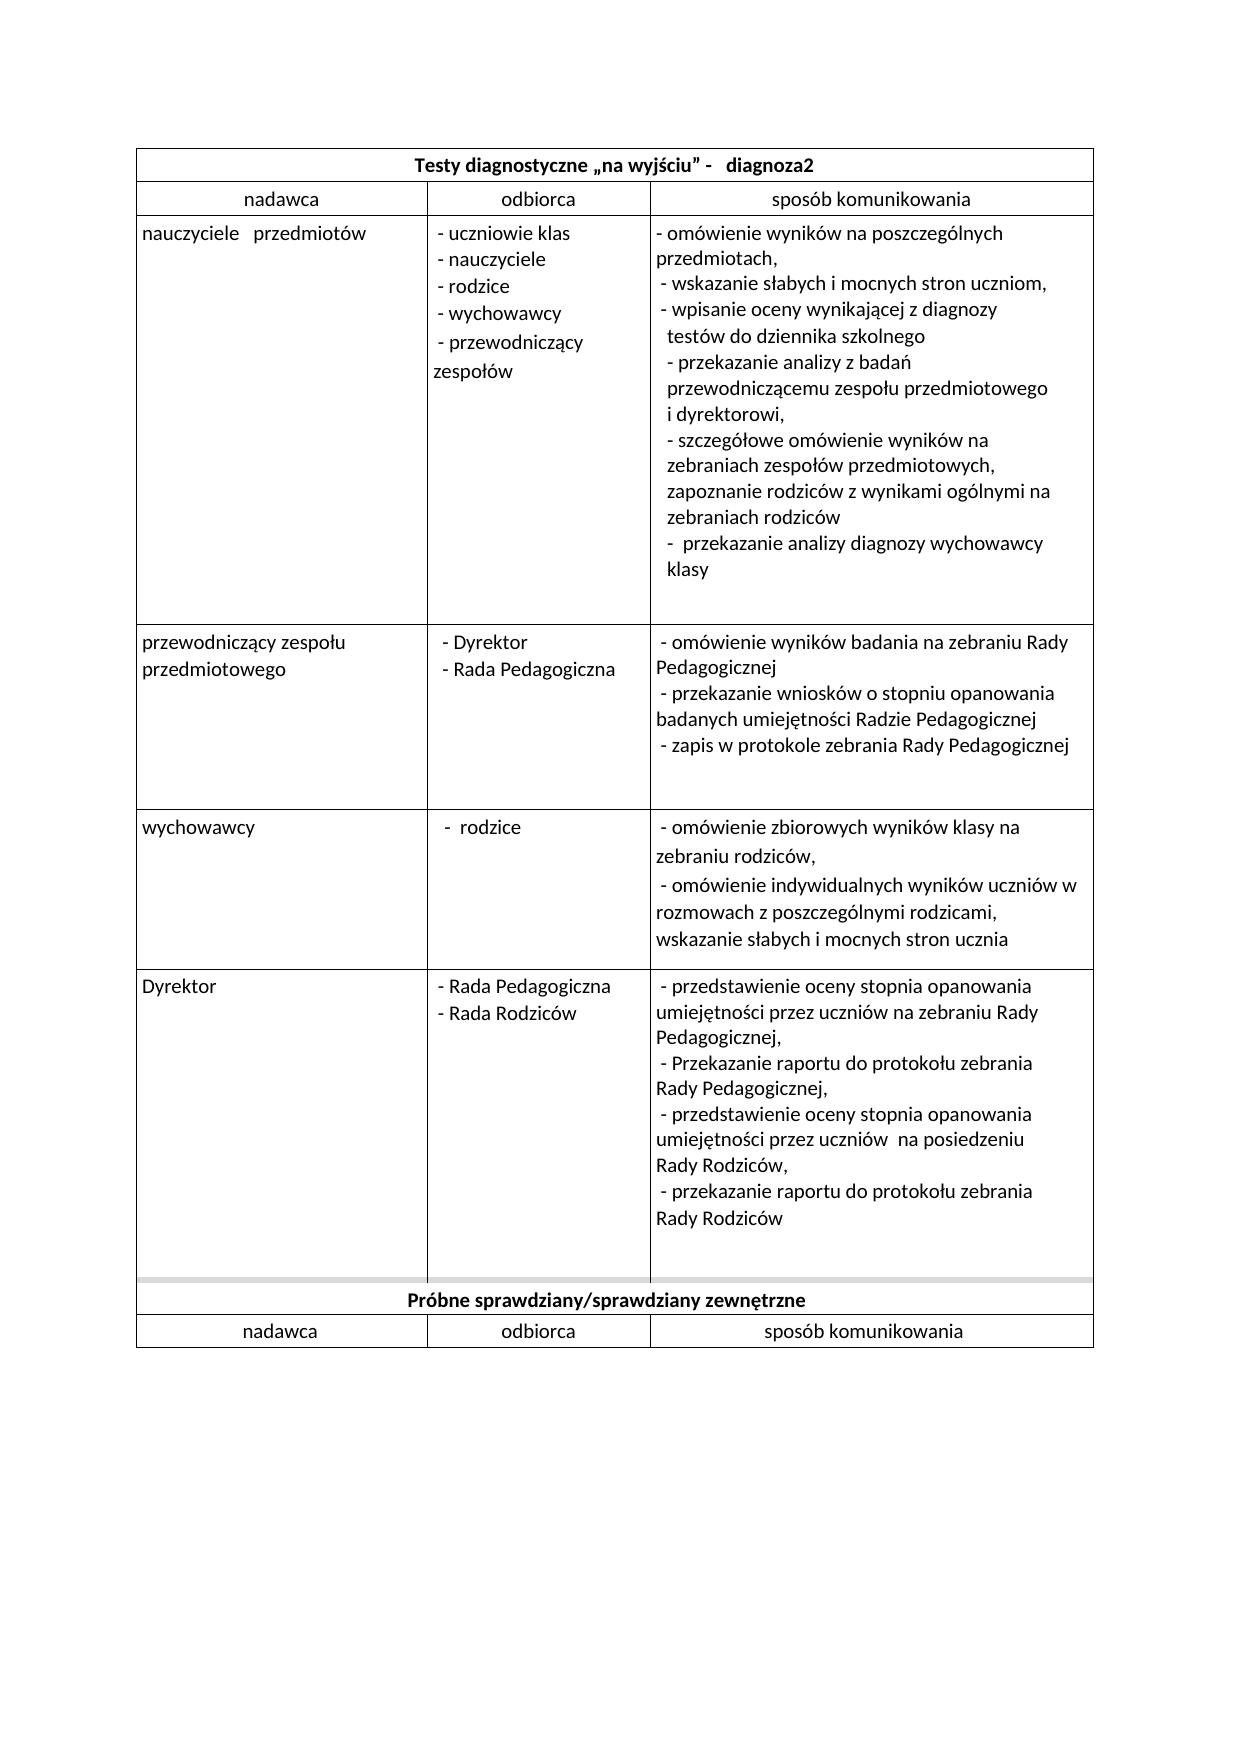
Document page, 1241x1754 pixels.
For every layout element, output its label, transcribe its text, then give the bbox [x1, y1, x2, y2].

table_cell przewodniczący zespołu przedmiotowego [137, 625, 427, 809]
table_cell - przedstawienie oceny stopnia opanowania umiejętności przez uczniów na zebraniu Rady Pedagogicznej, - Przekazanie raportu do protokołu zebrania Rady Pedagogicznej, - przedstawienie oceny stopnia opanowania umiejętności przez uczniów na posiedzeniu Rady Rodziców, - przekazanie raportu do protokołu zebrania Rady Rodziców [651, 970, 1093, 1277]
table_cell sposób komunikowania [651, 1315, 1093, 1347]
table_cell Dyrektor [137, 970, 427, 1277]
table_cell - omówienie wyników na poszczególnych przedmiotach, - wskazanie słabych i mocnych stron uczniom, - wpisanie oceny wynikającej z diagnozy testów do dziennika szkolnego - przekazanie analizy z badań przewodniczącemu zespołu przedmiotowego i dyrektorowi, - szczegółowe omówienie wyników na zebraniach zespołów przedmiotowych, zapoznanie rodziców z wynikami ogólnymi na zebraniach rodziców - przekazanie analizy diagnozy wychowawcy klasy [651, 216, 1093, 624]
table_cell - uczniowie klas - nauczyciele - rodzice - wychowawcy - przewodniczący zespołów [428, 216, 650, 624]
table_cell - Dyrektor - Rada Pedagogiczna [428, 625, 650, 809]
table_header Testy diagnostyczne „na wyjściu” - diagnoza2 [137, 149, 1093, 181]
table_cell - rodzice [428, 810, 650, 969]
table_cell odbiorca [428, 1315, 650, 1347]
table_cell nadawca [137, 1315, 427, 1347]
table_cell nadawca [137, 182, 427, 215]
table_cell wychowawcy [137, 810, 427, 969]
table_cell nauczyciele przedmiotów [137, 216, 427, 624]
table_cell sposób komunikowania [651, 182, 1093, 215]
table_cell Próbne sprawdziany/sprawdziany zewnętrzne [137, 1283, 1093, 1314]
table_cell - omówienie zbiorowych wyników klasy na zebraniu rodziców, - omówienie indywidualnych wyników uczniów w rozmowach z poszczególnymi rodzicami, wskazanie słabych i mocnych stron ucznia [651, 810, 1093, 969]
table_cell odbiorca [428, 182, 650, 215]
table_cell - omówienie wyników badania na zebraniu Rady Pedagogicznej - przekazanie wniosków o stopniu opanowania badanych umiejętności Radzie Pedagogicznej - zapis w protokole zebrania Rady Pedagogicznej [651, 625, 1093, 809]
table_cell - Rada Pedagogiczna - Rada Rodziców [428, 970, 650, 1277]
